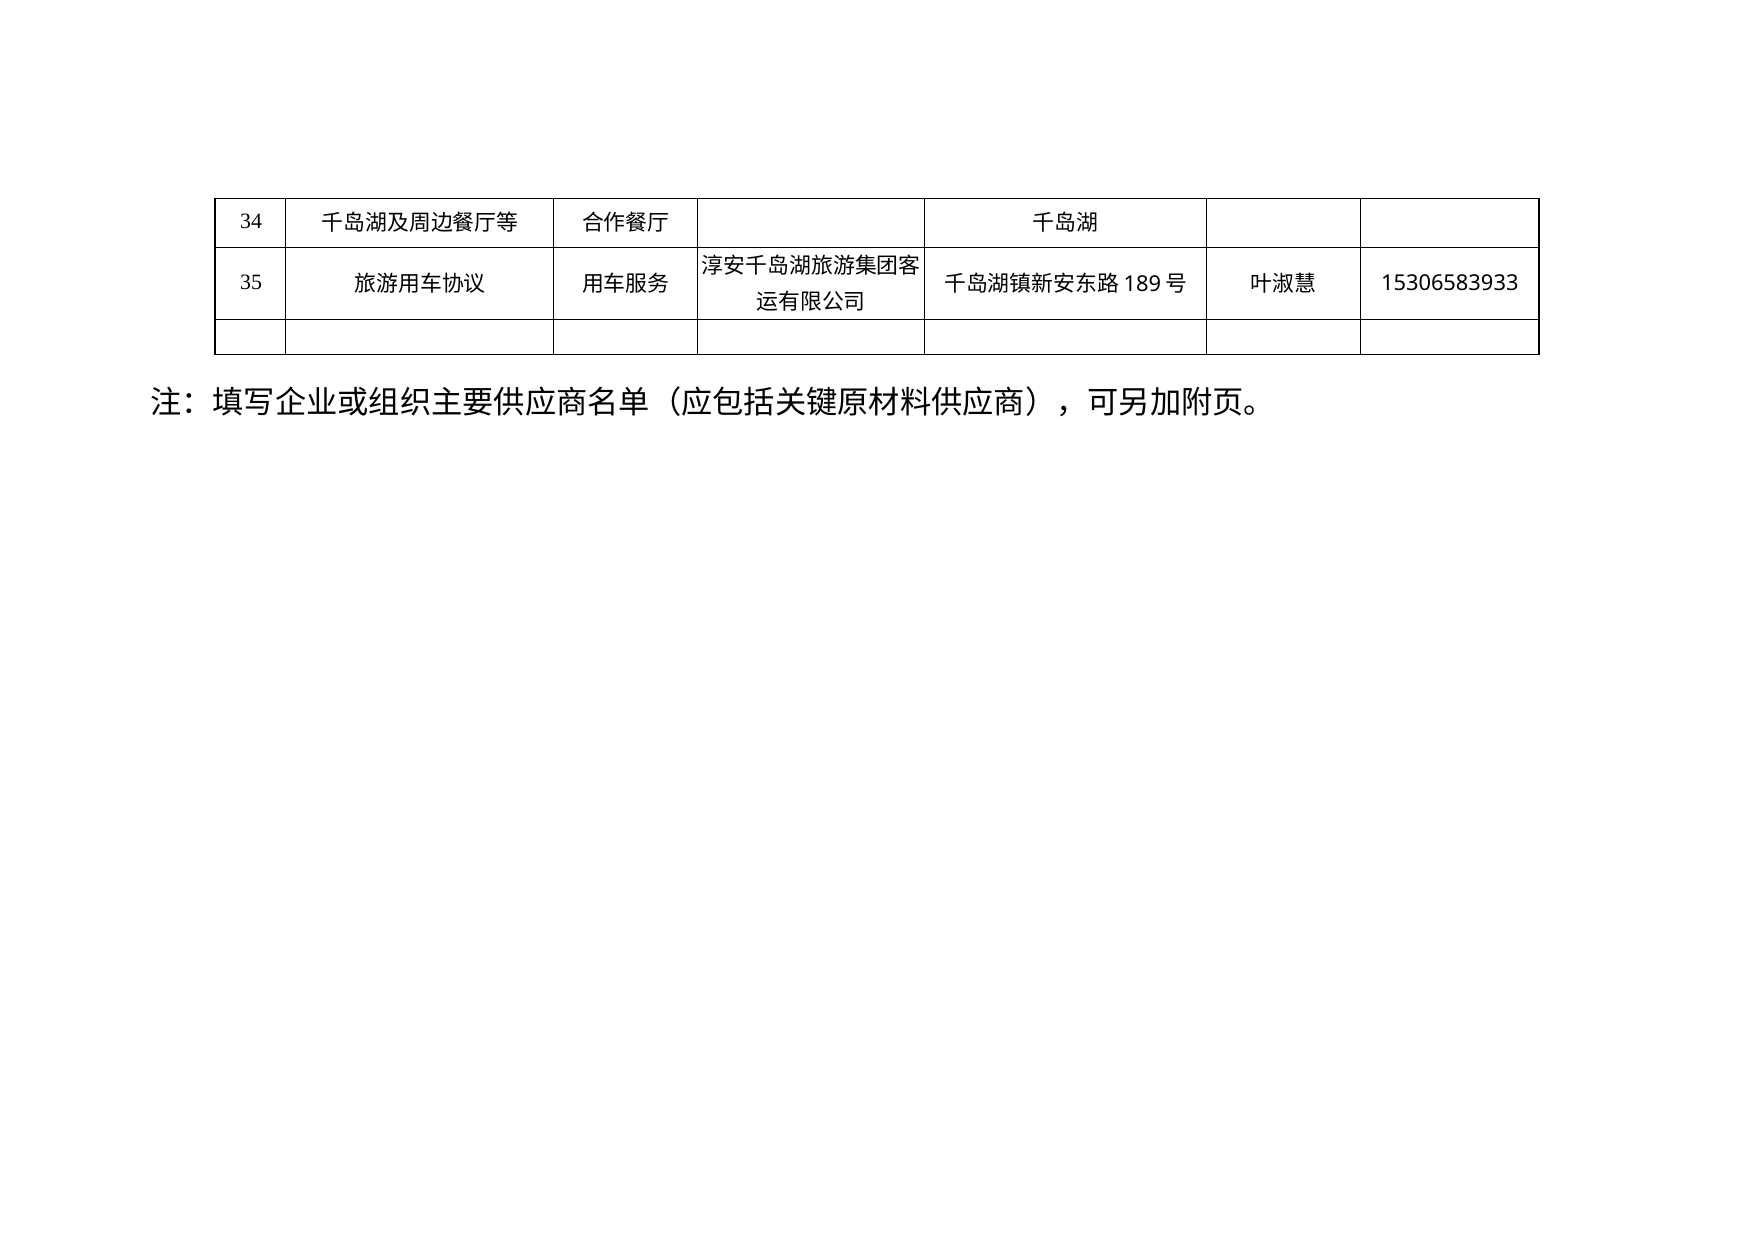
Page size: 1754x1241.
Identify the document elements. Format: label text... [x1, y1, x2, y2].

table_cell 15306583933 [1361, 248, 1538, 319]
text 注：填写企业或组织主要供应商名单（应包括关键原材料供应商），可另加附页。 [150, 367, 1604, 432]
table_cell 合作餐厅 [554, 199, 697, 247]
table_cell [1361, 199, 1538, 247]
table_cell 叶淑慧 [1207, 248, 1360, 319]
table_cell 用车服务 [554, 248, 697, 319]
table_cell [698, 320, 924, 354]
table_cell 千岛湖镇新安东路189号 [925, 248, 1206, 319]
table_cell 千岛湖及周边餐厅等 [286, 199, 553, 247]
table_cell [1361, 320, 1538, 354]
table_cell [286, 320, 553, 354]
table_cell 35 [216, 248, 285, 319]
table_cell [554, 320, 697, 354]
table_cell [1207, 320, 1360, 354]
table_cell 淳安千岛湖旅游集团客运有限公司 [698, 248, 924, 319]
table_cell 旅游用车协议 [286, 248, 553, 319]
table_cell 34 [216, 199, 285, 247]
table_cell [925, 320, 1206, 354]
table_cell [216, 320, 285, 354]
table_cell [1207, 199, 1360, 247]
table_cell [698, 199, 924, 247]
table_cell 千岛湖 [925, 199, 1206, 247]
